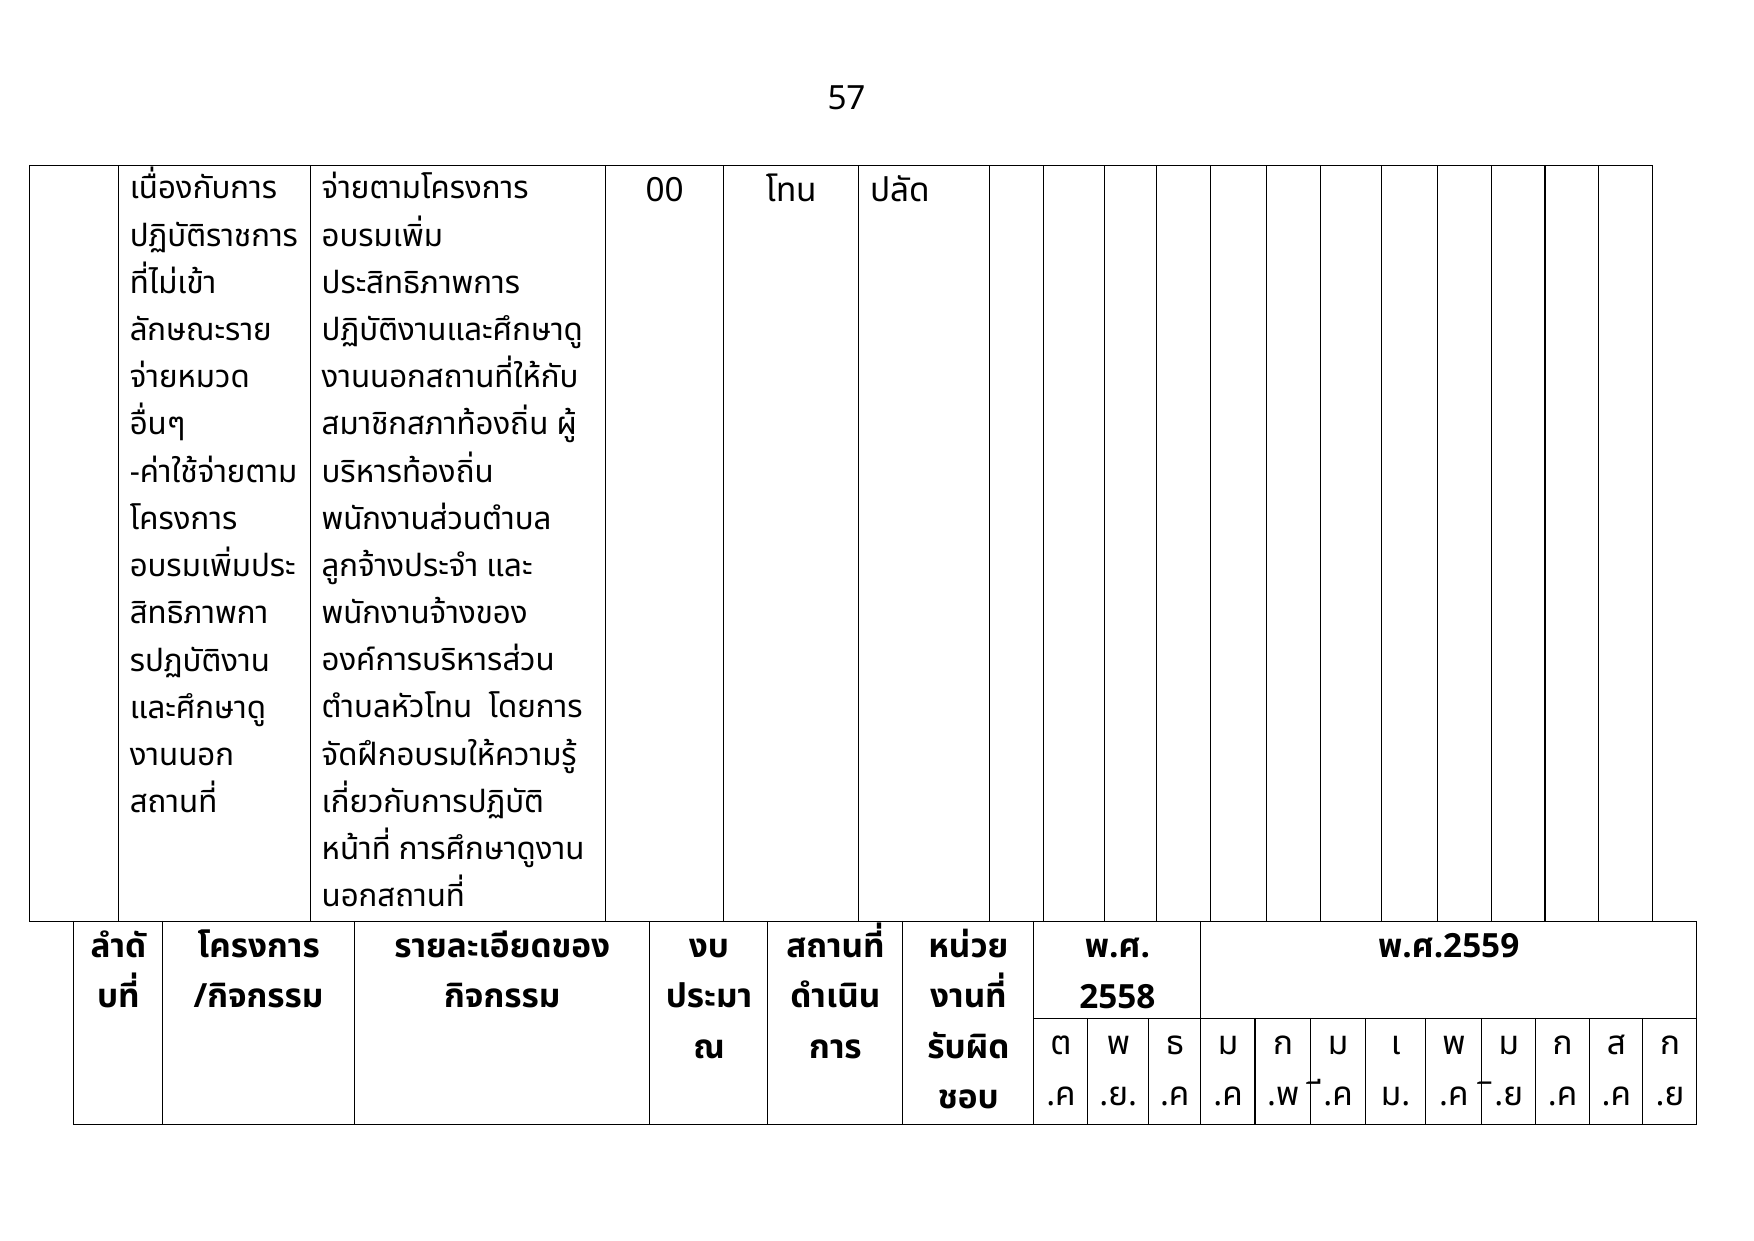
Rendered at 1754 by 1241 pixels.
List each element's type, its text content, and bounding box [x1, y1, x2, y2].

table_cell อบต.หัวโทน [724, 166, 858, 921]
table_cell พ.ย. [1088, 1019, 1148, 1123]
table_cell / [1438, 166, 1491, 921]
table_cell 2 [30, 166, 118, 921]
table_cell / [1211, 166, 1266, 921]
table_cell / [1492, 166, 1544, 921]
table_cell สำนักปลัด [859, 166, 989, 921]
table_cell ส.ค [1590, 1019, 1642, 1123]
table_cell ธ.ค [1149, 1019, 1200, 1123]
table_cell ต.ค [1034, 1019, 1087, 1123]
table_cell เม.ย [1366, 1019, 1425, 1123]
table_cell / [990, 166, 1043, 921]
table_cell สถานที่ดำเนินการ [768, 922, 902, 1123]
table_cell / [1157, 166, 1210, 921]
table_cell โครงการ /กิจกรรม [163, 922, 354, 1123]
table_cell พ.ศ. 2558 [1034, 922, 1200, 1018]
table_cell มี.ค [1311, 1019, 1365, 1123]
table_cell พ.ค [1426, 1019, 1481, 1123]
table_cell / [1382, 166, 1437, 921]
table_cell / [1321, 166, 1381, 921]
table_cell งบ ประมาณ [650, 922, 767, 1123]
table_cell 350,000 [606, 166, 723, 921]
table_cell ก.ค [1536, 1019, 1589, 1123]
table_cell ก.พ [1256, 1019, 1310, 1123]
table_cell / [1105, 166, 1156, 921]
table_cell หน่วยงานที่รับผิดชอบ [903, 922, 1033, 1123]
table_cell ก.ย [1643, 1019, 1696, 1123]
table_cell รายละเอียดของกิจกรรม [355, 922, 649, 1123]
table_cell / [1044, 166, 1104, 921]
table_cell / [1546, 166, 1598, 921]
table_cell พ.ศ.2559 [1201, 922, 1696, 1018]
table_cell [119, 166, 310, 921]
table_cell ม.ค [1201, 1019, 1254, 1123]
table_cell / [1599, 166, 1652, 921]
table_cell ลำดับที่ [74, 922, 162, 1123]
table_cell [311, 166, 605, 921]
table_cell / [1267, 166, 1320, 921]
table_cell มิ.ย [1482, 1019, 1535, 1123]
